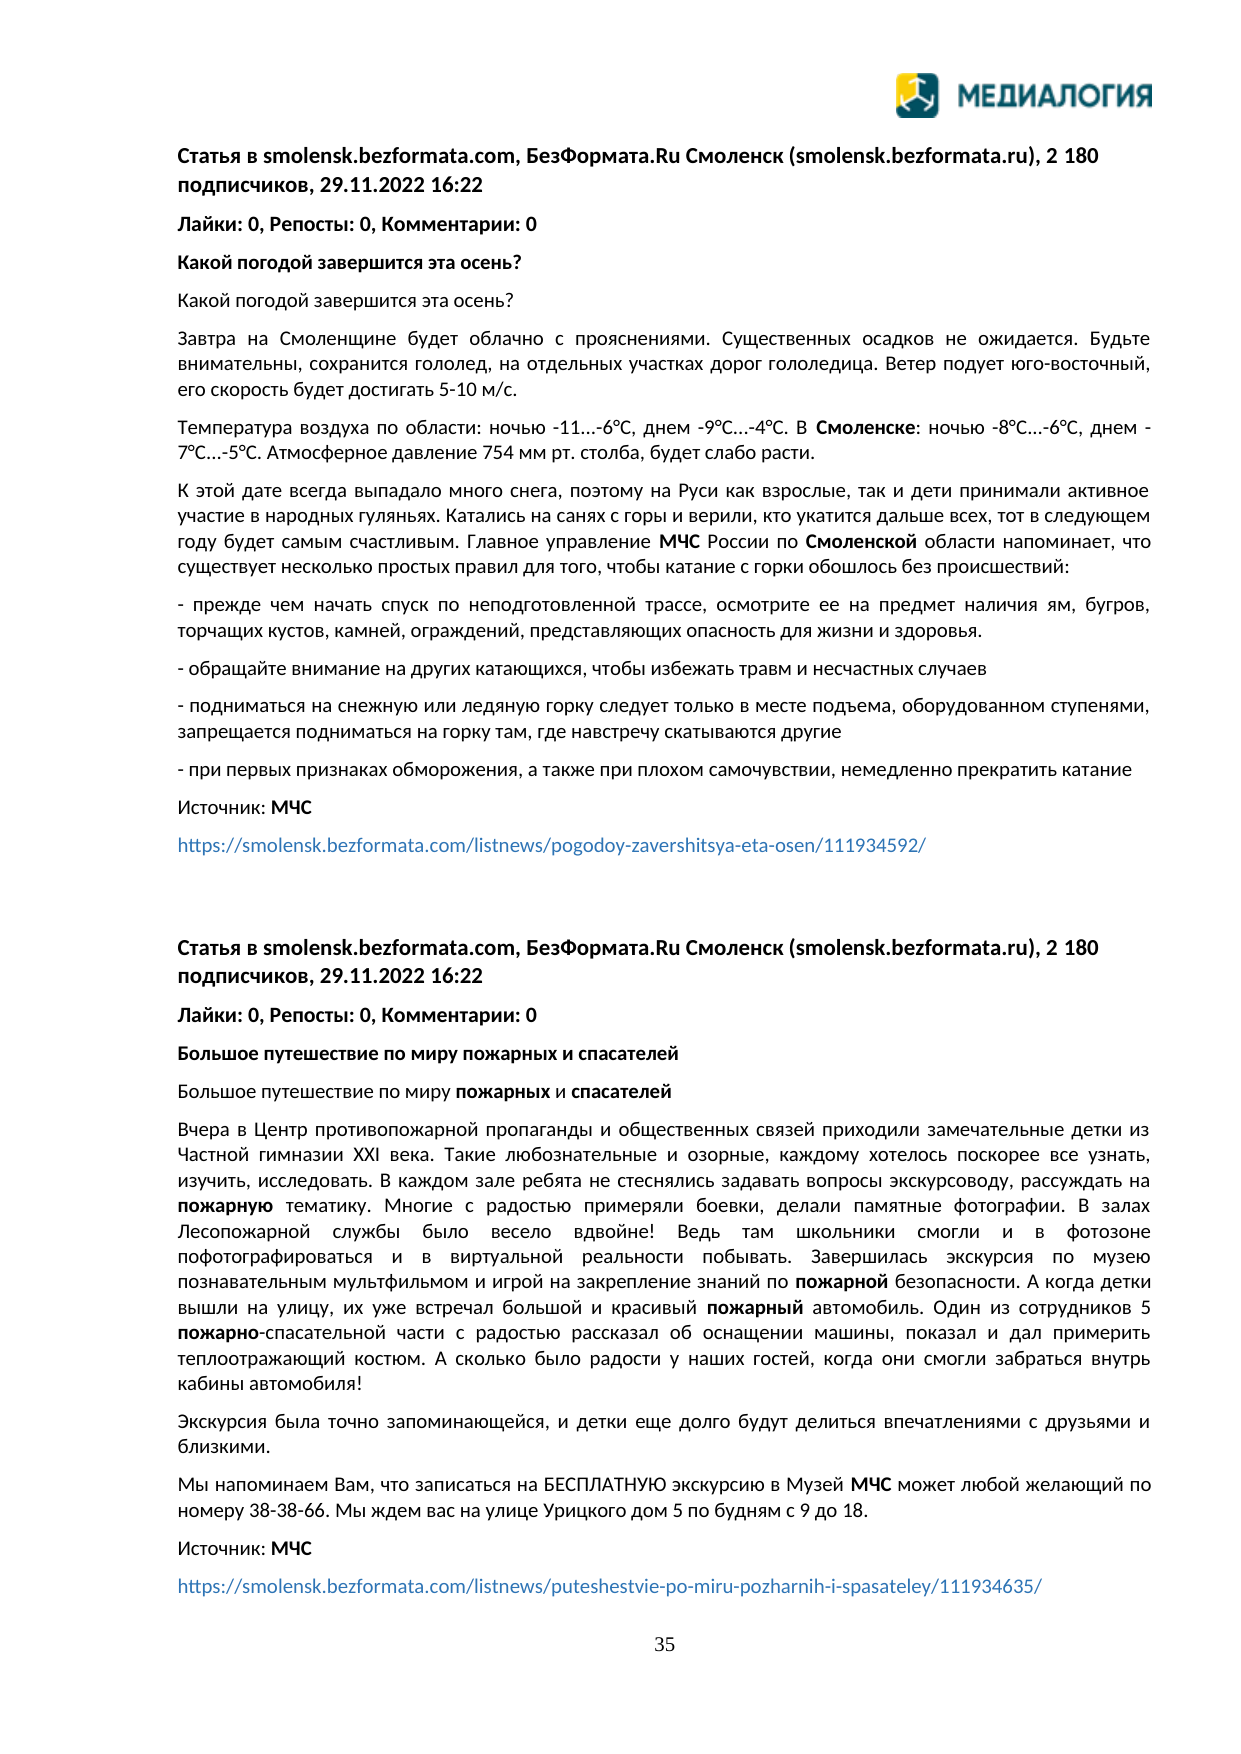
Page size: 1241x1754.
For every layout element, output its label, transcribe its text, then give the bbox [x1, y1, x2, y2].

text Экскурсия была точно запоминающейся, и детки еще долго будут делиться впечатлениями с друзьями и близкими. [177, 1408, 1152, 1459]
text Какой погодой завершится эта осень? [177, 249, 1152, 275]
text - при первых признаках обморожения, а также при плохом самочувствии, немедленно прекратить катание [177, 756, 1152, 781]
text Источник: МЧС [177, 1535, 1152, 1560]
text Источник: МЧС [177, 794, 1152, 819]
text Лайки: 0, Репосты: 0, Комментарии: 0 [177, 210, 1152, 237]
text https://smolensk.bezformata.com/listnews/puteshestvie-po-miru-pozharnih-i-spasateley/111934635/ [177, 1573, 1152, 1598]
text Вчера в Центр противопожарной пропаганды и общественных связей приходили замечательные детки из Частной гимназии XXI века. Такие любознательные и озорные, каждому хотелось поскорее все узнать, изучить, исследовать. В каждом зале ребята не стеснялись задавать вопросы экскурсоводу, рассуждать на пожарную тематику. Многие с радостью примеряли боевки, делали памятные фотографии. В залах Лесопожарной службы было весело вдвойне! Ведь там школьники смогли и в фотозоне пофотографироваться и в виртуальной реальности побывать. Завершилась экскурсия по музею познавательным мультфильмом и игрой на закрепление знаний по пожарной безопасности. А когда детки вышли на улицу, их уже встречал большой и красивый пожарный автомобиль. Один из сотрудников 5 пожарно-спасательной части с радостью рассказал об оснащении машины, показал и дал примерить теплоотражающий костюм. А сколько было радости у наших гостей, когда они смогли забраться внутрь кабины автомобиля! [177, 1116, 1152, 1396]
text Какой погодой завершится эта осень? [177, 287, 1152, 313]
text - прежде чем начать спуск по неподготовленной трассе, осмотрите ее на предмет наличия ям, бугров, торчащих кустов, камней, ограждений, представляющих опасность для жизни и здоровья. [177, 591, 1152, 642]
text Большое путешествие по миру пожарных и спасателей [177, 1078, 1152, 1104]
text Лайки: 0, Репосты: 0, Комментарии: 0 [177, 1001, 1152, 1028]
text Мы напоминаем Вам, что записаться на БЕСПЛАТНУЮ экскурсию в Музей МЧС может любой желающий по номеру 38-38-66. Мы ждем вас на улице Урицкого дом 5 по будням с 9 до 18. [177, 1472, 1152, 1522]
text Завтра на Смоленщине будет облачно с прояснениями. Существенных осадков не ожидается. Будьте внимательны, сохранится гололед, на отдельных участках дорог гололедица. Ветер подует юго-восточный, его скорость будет достигать 5-10 м/с. [177, 325, 1152, 401]
picture [896, 73, 1152, 118]
text К этой дате всегда выпадало много снега, поэтому на Руси как взрослые, так и дети принимали активное участие в народных гуляньях. Катались на санях с горы и верили, кто укатится дальше всех, тот в следующем году будет самым счастливым. Главное управление МЧС России по Смоленской области напоминает, что существует несколько простых правил для того, чтобы катание с горки обошлось без происшествий: [177, 477, 1152, 579]
text Большое путешествие по миру пожарных и спасателей [177, 1040, 1152, 1066]
text - подниматься на снежную или ледяную горку следует только в месте подъема, оборудованном ступенями, запрещается подниматься на горку там, где навстречу скатываются другие [177, 693, 1152, 743]
text https://smolensk.bezformata.com/listnews/pogodoy-zavershitsya-eta-osen/111934592/ [177, 832, 1152, 857]
text Температура воздуха по области: ночью -11...-6°C, днем -9°C...-4°C. В Смоленске: ночью -8°C...-6°C, днем -7°C...-5°C. Атмосферное давление 754 мм рт. столба, будет слабо расти. [177, 414, 1152, 465]
text Статья в smolensk.bezformata.com, БезФормата.Ru Смоленск (smolensk.bezformata.ru), 2 180 подписчиков, 29.11.2022 16:22 [177, 142, 1152, 198]
text Статья в smolensk.bezformata.com, БезФормата.Ru Смоленск (smolensk.bezformata.ru), 2 180 подписчиков, 29.11.2022 16:22 [177, 933, 1152, 989]
text - обращайте внимание на других катающихся, чтобы избежать травм и несчастных случаев [177, 655, 1152, 680]
